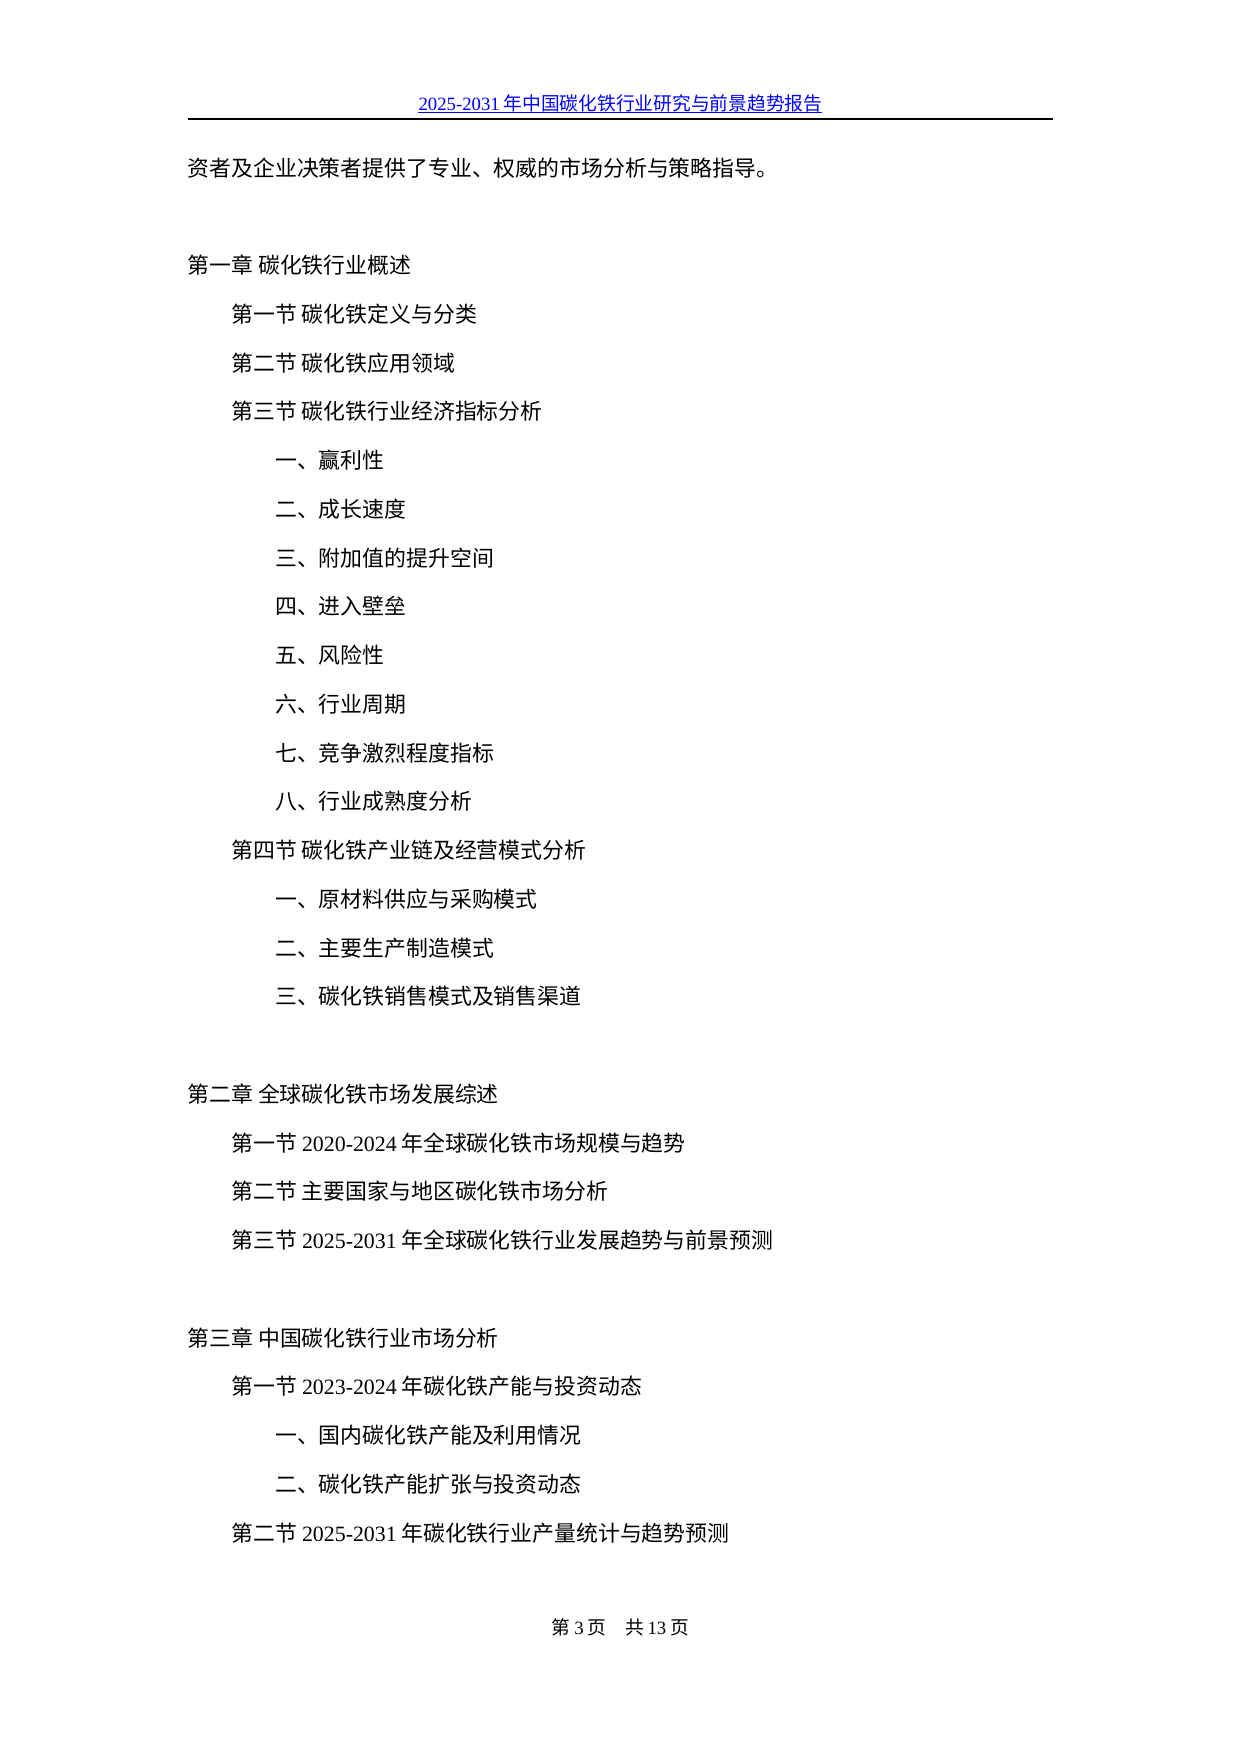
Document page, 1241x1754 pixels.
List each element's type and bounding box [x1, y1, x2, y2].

text [187, 150, 1053, 1548]
